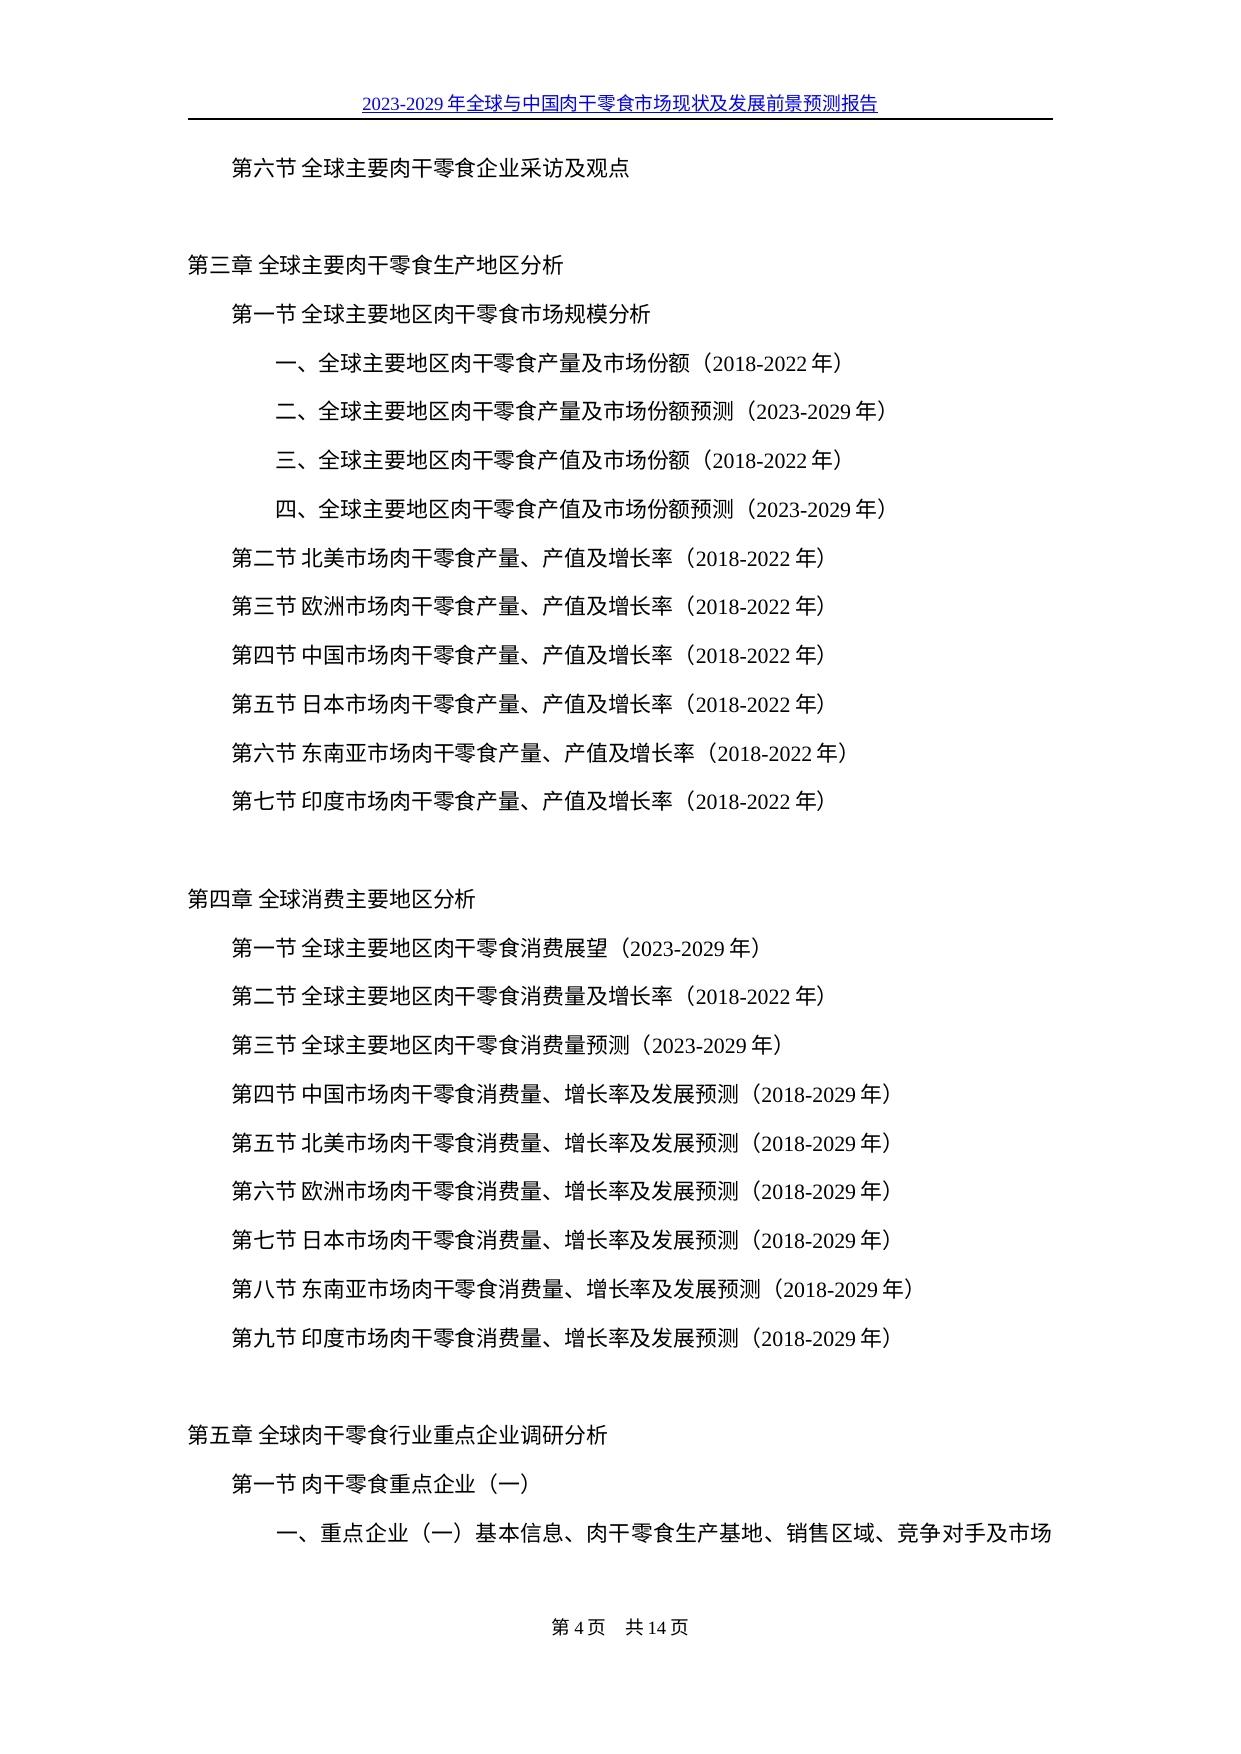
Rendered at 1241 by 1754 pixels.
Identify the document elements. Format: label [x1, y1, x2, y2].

text [187, 150, 1053, 1548]
